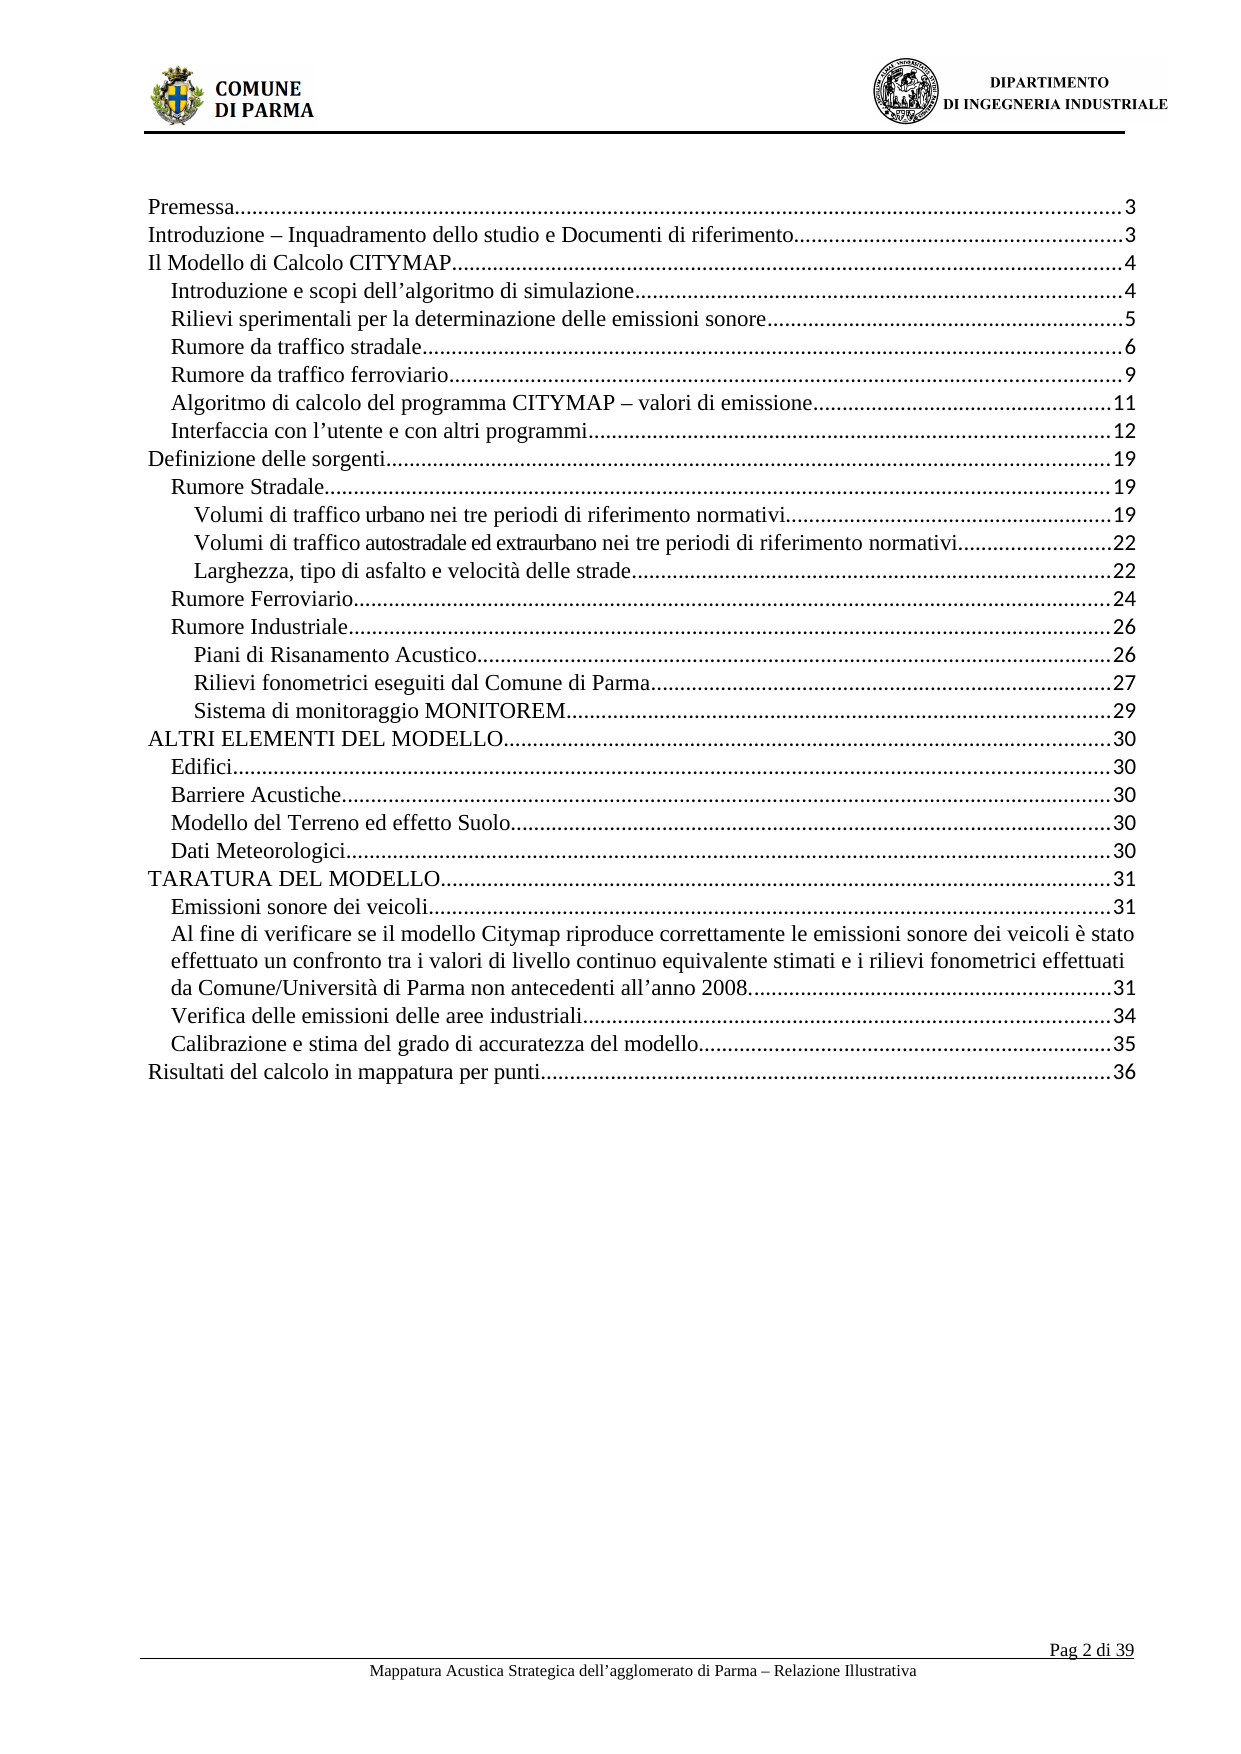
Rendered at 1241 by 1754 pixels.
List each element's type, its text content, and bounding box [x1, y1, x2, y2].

text Introduzione e scopi dell’algoritmo di simulazione 4 [171, 276, 1138, 304]
text Interfaccia con l’utente e con altri programmi 12 [171, 416, 1138, 444]
text Emissioni sonore dei veicoli 31 [171, 892, 1138, 921]
text Premessa 3 [148, 192, 1138, 220]
text Dati Meteorologici 30 [171, 836, 1138, 864]
text Piani di Risanamento Acustico 26 [193, 640, 1138, 668]
text Al fine di verificare se il modello Citymap riproduce correttamente le emissioni sonore dei veicoli è stato effettuato un confronto tra i valori di livello continuo equivalente stimati e i rilievi fonometrici effettuati da Comune/Università di Parma non antecedenti all’anno 2008. 31 [171, 921, 1138, 1001]
text Larghezza, tipo di asfalto e velocità delle strade 22 [193, 556, 1138, 584]
text Risultati del calcolo in mappatura per punti 36 [148, 1057, 1138, 1085]
text Barriere Acustiche 30 [171, 780, 1138, 808]
text Il Modello di Calcolo CITYMAP 4 [148, 248, 1138, 276]
text Edifici 30 [171, 752, 1138, 780]
text Definizione delle sorgenti 19 [148, 444, 1138, 472]
text Verifica delle emissioni delle aree industriali 34 [171, 1001, 1138, 1029]
text Rumore Ferroviario 24 [171, 584, 1138, 612]
text ALTRI ELEMENTI DEL MODELLO 30 [148, 724, 1138, 752]
text Algoritmo di calcolo del programma CITYMAP – valori di emissione 11 [171, 388, 1138, 416]
text Rumore da traffico ferroviario 9 [171, 360, 1138, 388]
text Rilievi sperimentali per la determinazione delle emissioni sonore 5 [171, 304, 1138, 332]
text Rumore da traffico stradale 6 [171, 332, 1138, 360]
text Rumore Stradale 19 [171, 472, 1138, 500]
text Volumi di traffico urbano nei tre periodi di riferimento normativi 19 [193, 500, 1138, 528]
text Rilievi fonometrici eseguiti dal Comune di Parma 27 [193, 668, 1138, 696]
text Rumore Industriale 26 [171, 612, 1138, 640]
text Calibrazione e stima del grado di accuratezza del modello 35 [171, 1029, 1138, 1057]
text Introduzione – Inquadramento dello studio e Documenti di riferimento 3 [148, 220, 1138, 248]
text Volumi di traffico autostradale ed extraurbano nei tre periodi di riferimento normativi 22 [193, 528, 1138, 556]
text Modello del Terreno ed effetto Suolo 30 [171, 808, 1138, 836]
text Sistema di monitoraggio MONITOREM 29 [193, 696, 1138, 724]
text TARATURA DEL MODELLO 31 [148, 864, 1138, 892]
